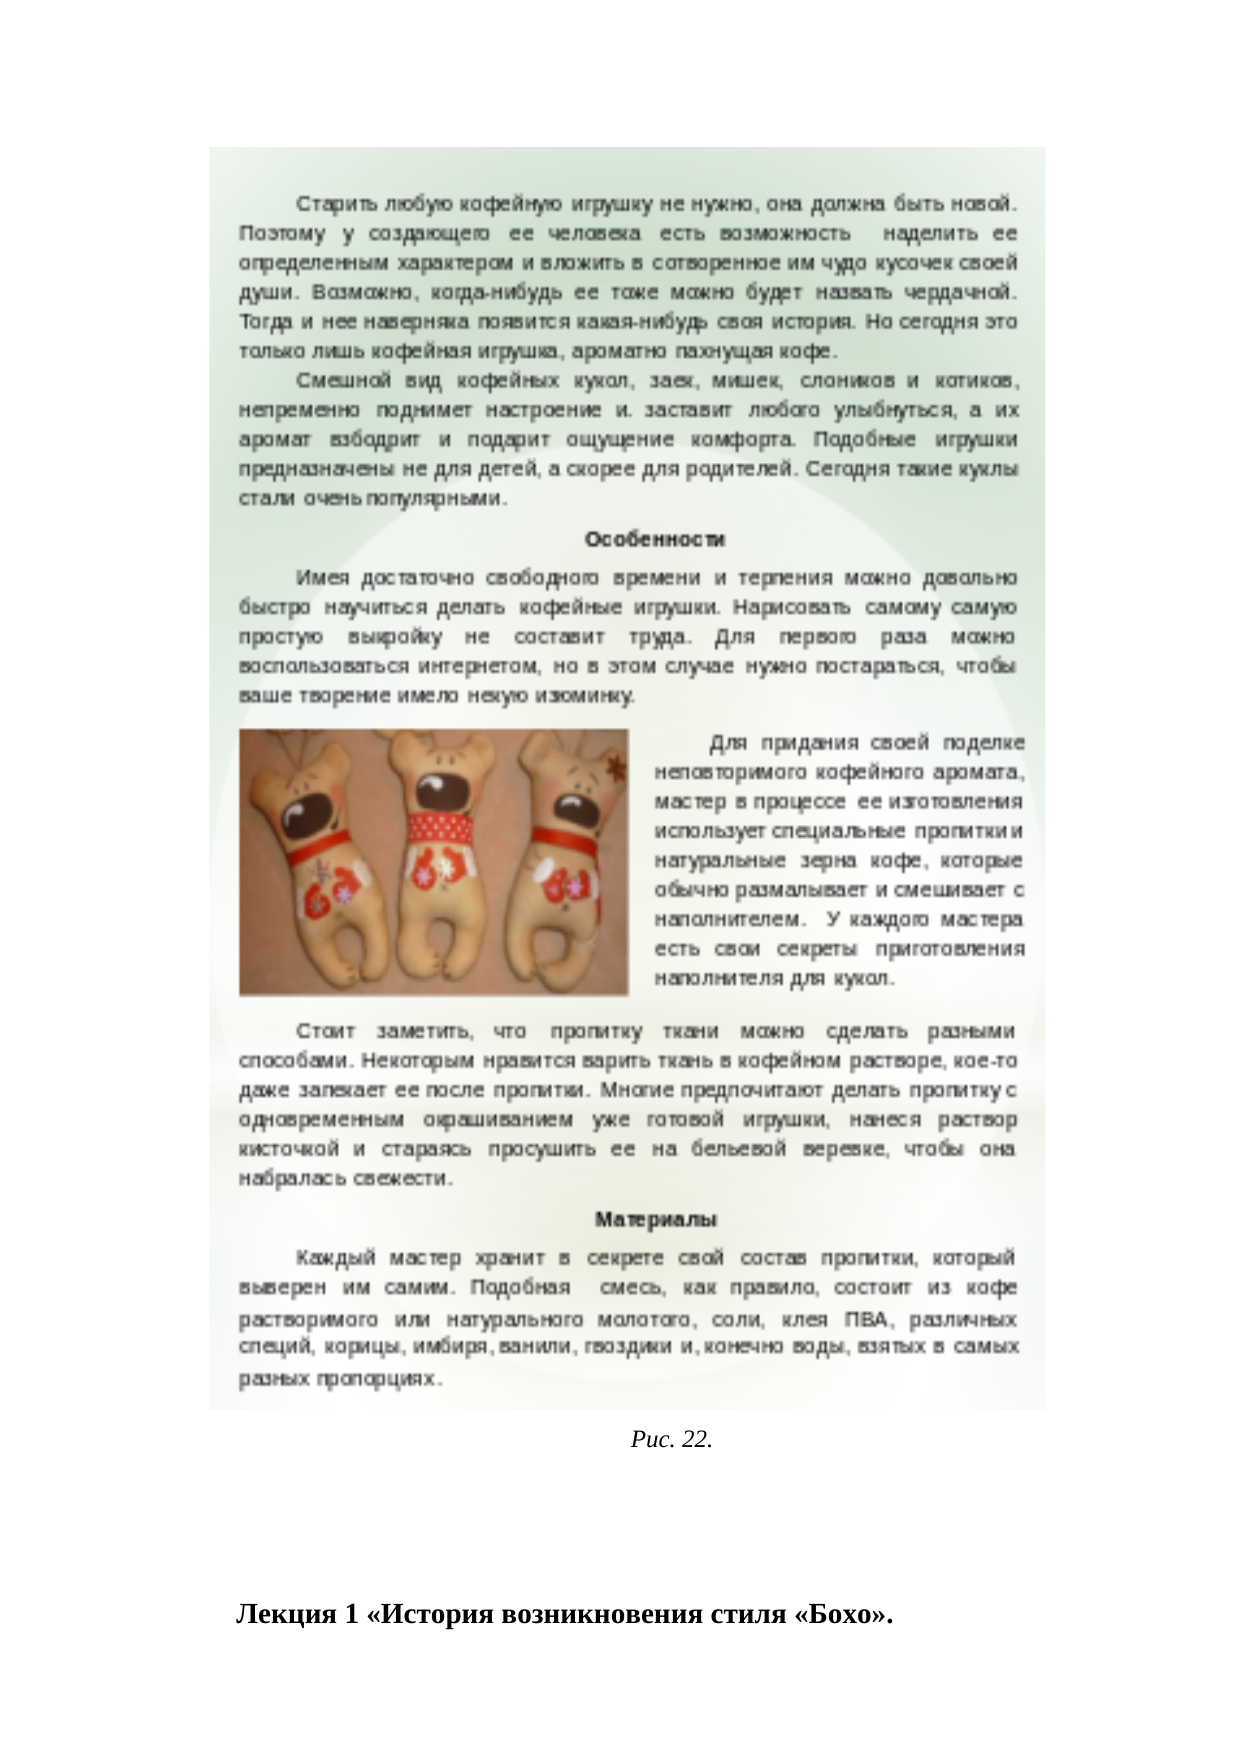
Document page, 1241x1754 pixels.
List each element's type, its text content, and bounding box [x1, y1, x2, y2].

text Рис. 22. [162, 1424, 1107, 1453]
text Лекция 1 «История возникновения стиля «Бохо». [162, 1596, 1107, 1630]
